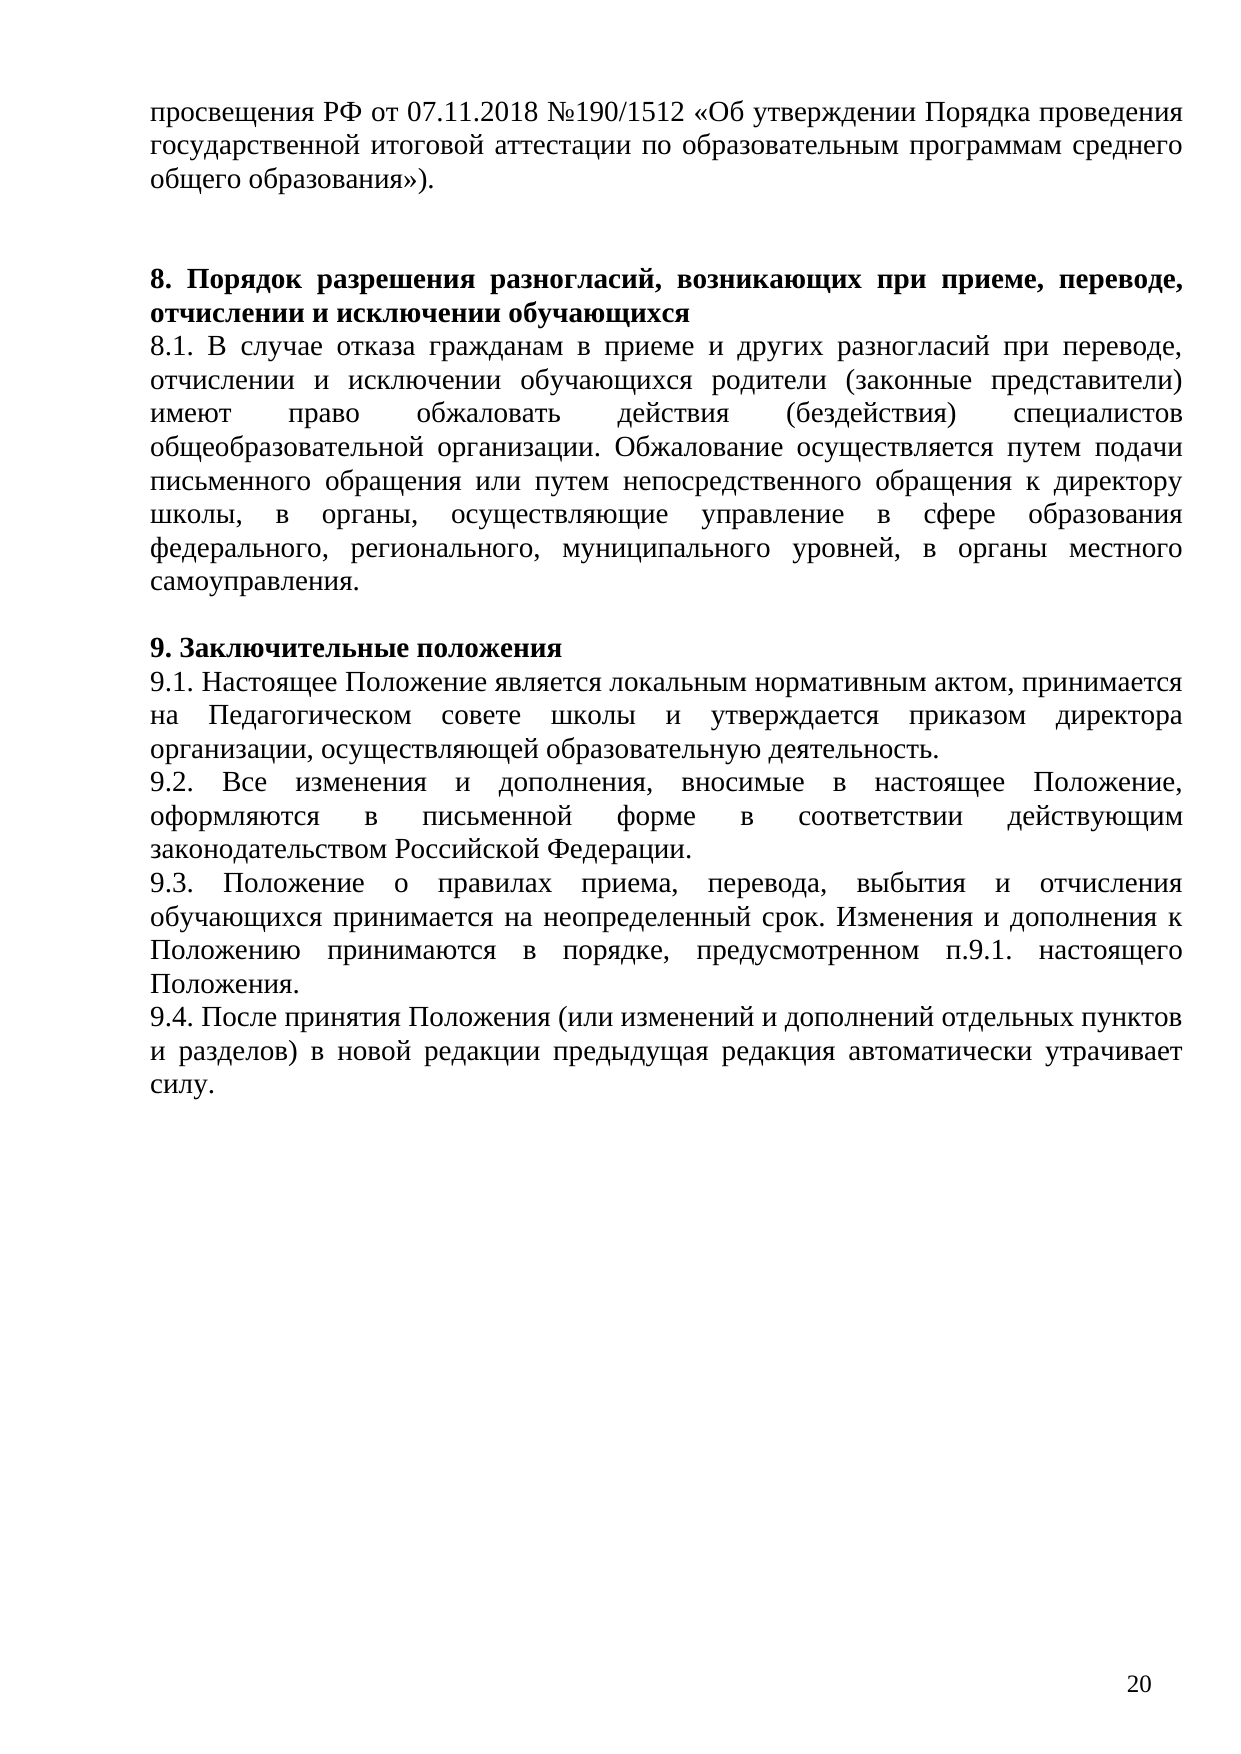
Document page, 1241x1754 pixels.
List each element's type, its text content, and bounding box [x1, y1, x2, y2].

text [150, 94, 1184, 194]
text 9.1. Настоящее Положение является локальным нормативным актом, принимается на Педагогическом совете школы и утверждается приказом директора организации, осуществляющей образовательную деятельность. [150, 664, 1184, 764]
text 8.1. В случае отказа гражданам в приеме и других разногласий при переводе, отчислении и исключении обучающихся родители (законные представители) имеют право обжаловать действия (бездействия) специалистов общеобразовательной организации. Обжалование осуществляется путем подачи письменного обращения или путем непосредственного обращения к директору школы, в органы, осуществляющие управление в сфере образования федерального, регионального, муниципального уровней, в органы местного самоуправления. [150, 328, 1184, 597]
text 9.2. Все изменения и дополнения, вносимые в настоящее Положение, оформляются в письменной форме в соответствии действующим законодательством Российской Федерации. [150, 764, 1184, 865]
text 8. Порядок разрешения разногласий, возникающих при приеме, переводе, отчислении и исключении обучающихся [150, 261, 1184, 328]
text 9.3. Положение о правилах приема, перевода, выбытия и отчисления обучающихся принимается на неопределенный срок. Изменения и дополнения к Положению принимаются в порядке, предусмотренном п.9.1. настоящего Положения. [150, 865, 1184, 999]
text 9.4. После принятия Положения (или изменений и дополнений отдельных пунктов и разделов) в новой редакции предыдущая редакция автоматически утрачивает силу. [150, 999, 1184, 1100]
text 9. Заключительные положения [150, 630, 1184, 664]
